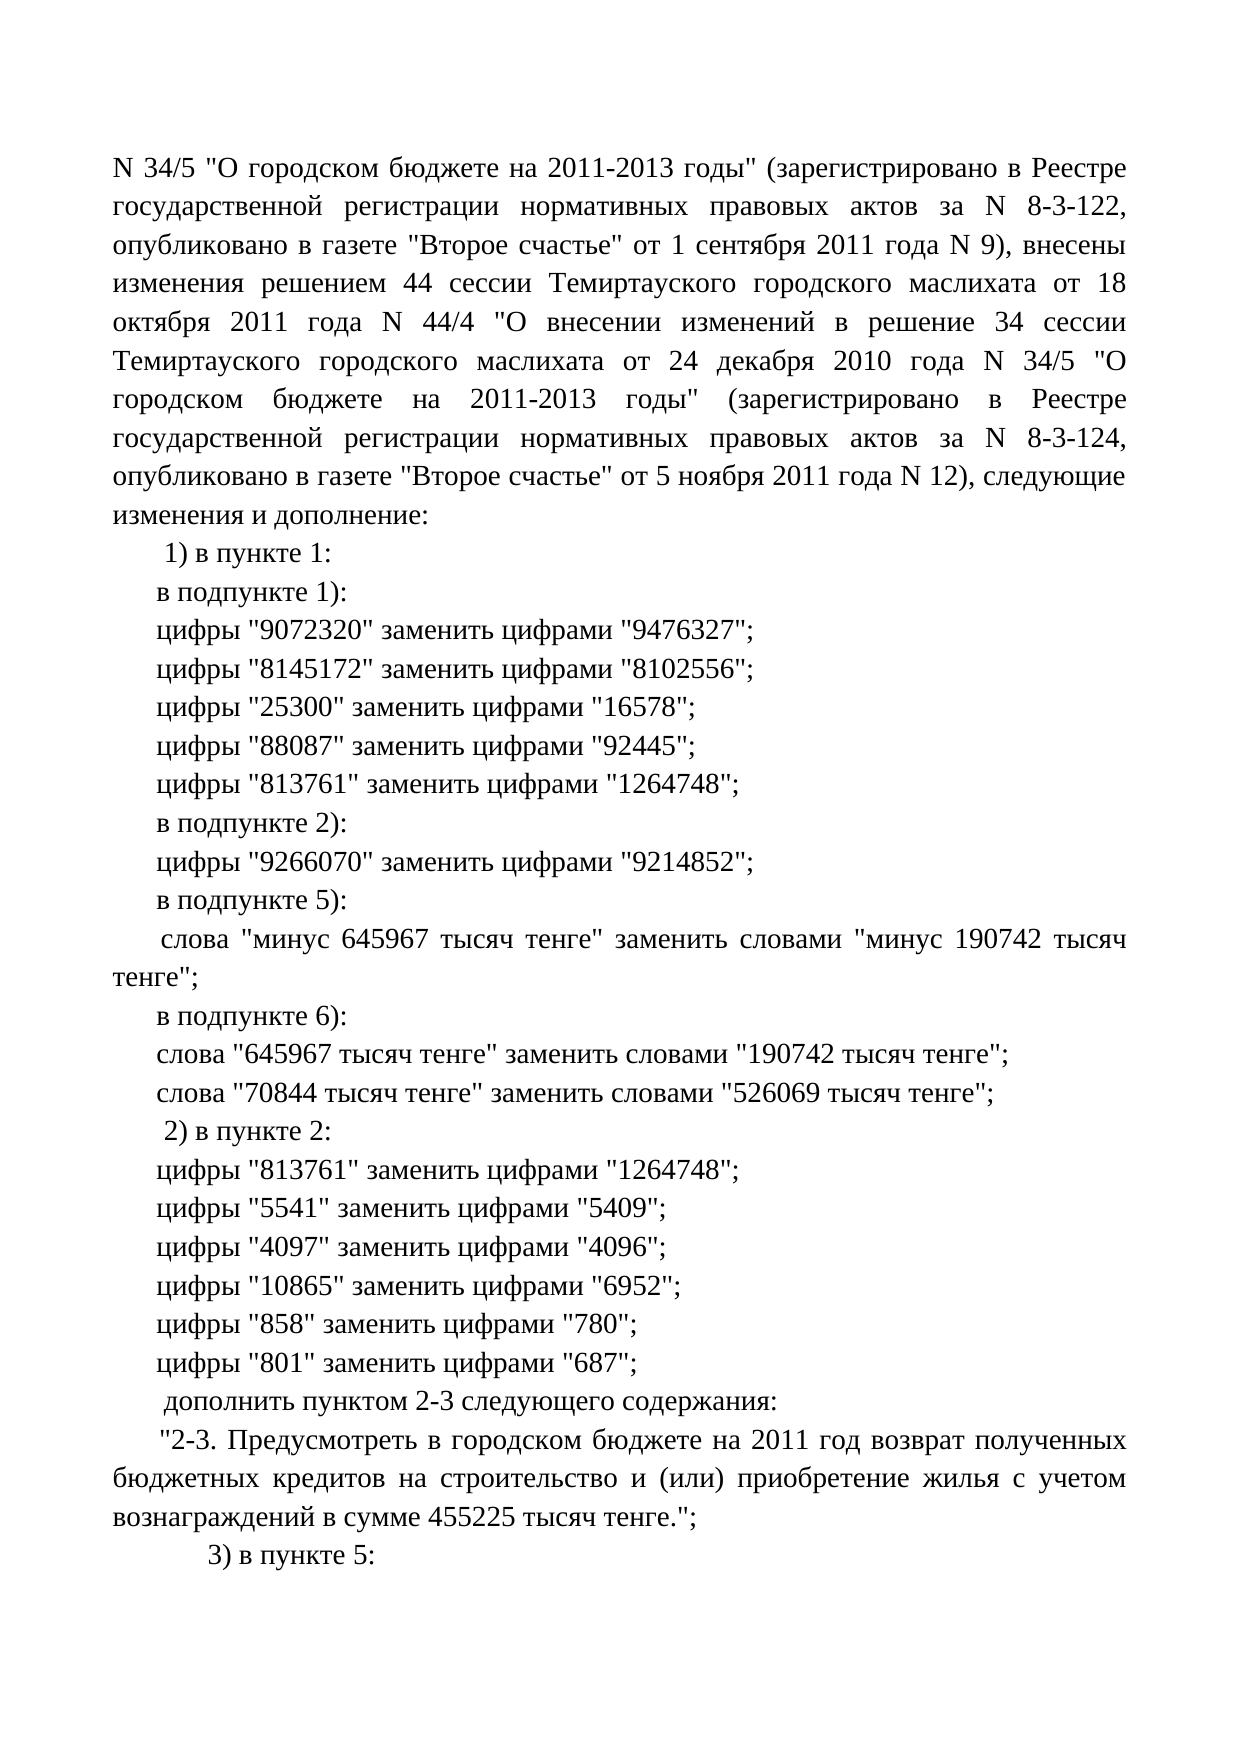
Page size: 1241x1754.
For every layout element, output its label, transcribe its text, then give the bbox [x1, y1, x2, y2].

text в подпункте 2): [112, 805, 1128, 839]
text слова "645967 тысяч тенге" заменить словами "190742 тысяч тенге"; [112, 1036, 1128, 1070]
text в подпункте 1): [112, 574, 1128, 607]
text цифры "9072320" заменить цифрами "9476327"; [112, 612, 1128, 646]
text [112, 150, 1128, 530]
text слова "70844 тысяч тенге" заменить словами "526069 тысяч тенге"; [112, 1075, 1128, 1108]
text слова "минус 645967 тысяч тенге" заменить словами "минус 190742 тысяч тенге"; [112, 921, 1128, 993]
text 1) в пункте 1: [112, 535, 1128, 569]
text "2-3. Предусмотреть в городском бюджете на 2011 год возврат полученных бюджетных кредитов на строительство и (или) приобретение жилья с учетом вознаграждений в сумме 455225 тысяч тенге."; [112, 1422, 1128, 1532]
text цифры "5541" заменить цифрами "5409"; [112, 1191, 1128, 1224]
text 2) в пункте 2: [112, 1113, 1128, 1147]
text в подпункте 5): [112, 882, 1128, 916]
text цифры "813761" заменить цифрами "1264748"; [112, 767, 1128, 800]
text цифры "9266070" заменить цифрами "9214852"; [112, 844, 1128, 877]
text цифры "8145172" заменить цифрами "8102556"; [112, 651, 1128, 684]
text цифры "4097" заменить цифрами "4096"; [112, 1229, 1128, 1263]
text цифры "10865" заменить цифрами "6952"; [112, 1268, 1128, 1301]
text цифры "25300" заменить цифрами "16578"; [112, 689, 1128, 723]
text цифры "813761" заменить цифрами "1264748"; [112, 1152, 1128, 1186]
text дополнить пунктом 2-3 следующего содержания: [112, 1383, 1128, 1417]
text 3) в пункте 5: [112, 1537, 1128, 1571]
text цифры "801" заменить цифрами "687"; [112, 1345, 1128, 1378]
text цифры "858" заменить цифрами "780"; [112, 1306, 1128, 1340]
text в подпункте 6): [112, 998, 1128, 1031]
text цифры "88087" заменить цифрами "92445"; [112, 728, 1128, 762]
